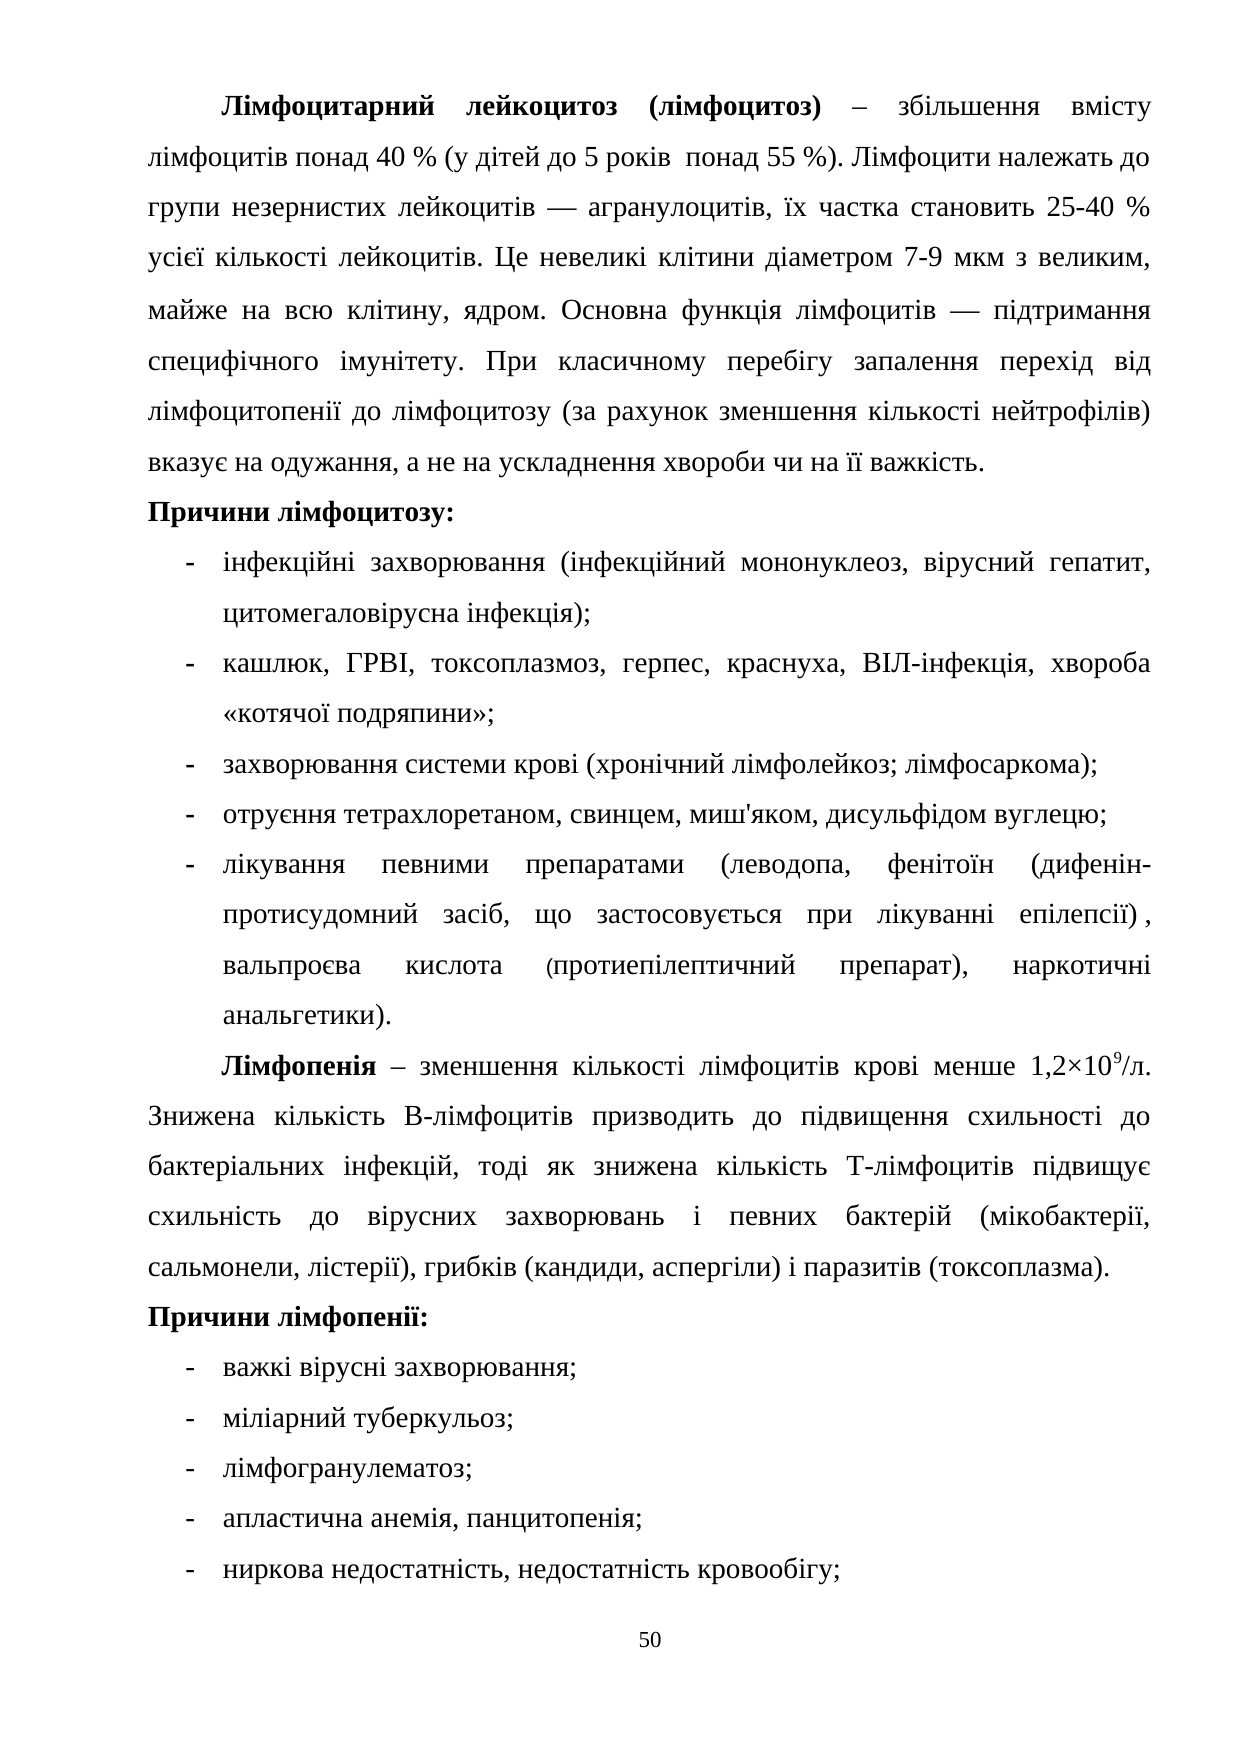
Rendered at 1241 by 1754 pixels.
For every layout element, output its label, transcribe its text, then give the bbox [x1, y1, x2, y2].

list лімфогранулематоз; [185, 1450, 1152, 1484]
text Причини лімфоцитозу: [148, 494, 1152, 528]
text Причини лімфопенії: [148, 1299, 1152, 1333]
list кашлюк, ГРВІ, токсоплазмоз, герпес, краснуха, ВІЛ-інфекція, хвороба «котячої подряпини»; [185, 645, 1152, 729]
list отруєння тетрахлоретаном, свинцем, миш'яком, дисульфідом вуглецю; [185, 796, 1152, 829]
list міліарний туберкульоз; [185, 1400, 1152, 1433]
list захворювання системи крові (хронічний лімфолейкоз; лімфосаркома); [185, 746, 1152, 779]
text Лімфопенія – зменшення кількості лімфоцитів крові менше 1,2×109/л. Знижена кількість В-лімфоцитів призводить до підвищення схильності до бактеріальних інфекцій, тоді як знижена кількість Т-лімфоцитів підвищує схильність до вірусних захворювань і певних бактерій (мікобактерії, сальмонели, лістерії), грибків (кандиди, аспергіли) і паразитів (токсоплазма). [148, 1048, 1152, 1282]
list лікування певними препаратами (леводопа, фенітоїн (дифенін-протисудомний засіб, що застосовується при лікуванні епілепсії) , вальпроєва кислота (протиепілептичний препарат), наркотичні анальгетики). [185, 846, 1152, 1031]
list важкі вірусні захворювання; [185, 1349, 1152, 1383]
list апластична анемія, панцитопенія; [185, 1500, 1152, 1534]
list інфекційні захворювання (інфекційний мононуклеоз, вірусний гепатит, цитомегаловірусна інфекція); [185, 544, 1152, 628]
list ниркова недостатність, недостатність кровообігу; [185, 1551, 1152, 1584]
text Лімфоцитарний лейкоцитоз (лімфоцитоз) – збільшення вмісту лімфоцитів понад 40 % (у дітей до 5 років понад 55 %). Лімфоцити належать до групи незернистих лейкоцитів — агранулоцитів, їх частка становить 25-40 % усієї кількості лейкоцитів. Це невеликі клітини діаметром 7-9 мкм з великим, майже на всю клітину, ядром. Основна функція лімфоцитів — підтримання специфічного імунітету. При класичному перебігу запалення перехід від лімфоцитопенії до лімфоцитозу (за рахунок зменшення кількості нейтрофілів) вказує на одужання, а не на ускладнення хвороби чи на її важкість. [148, 88, 1152, 477]
